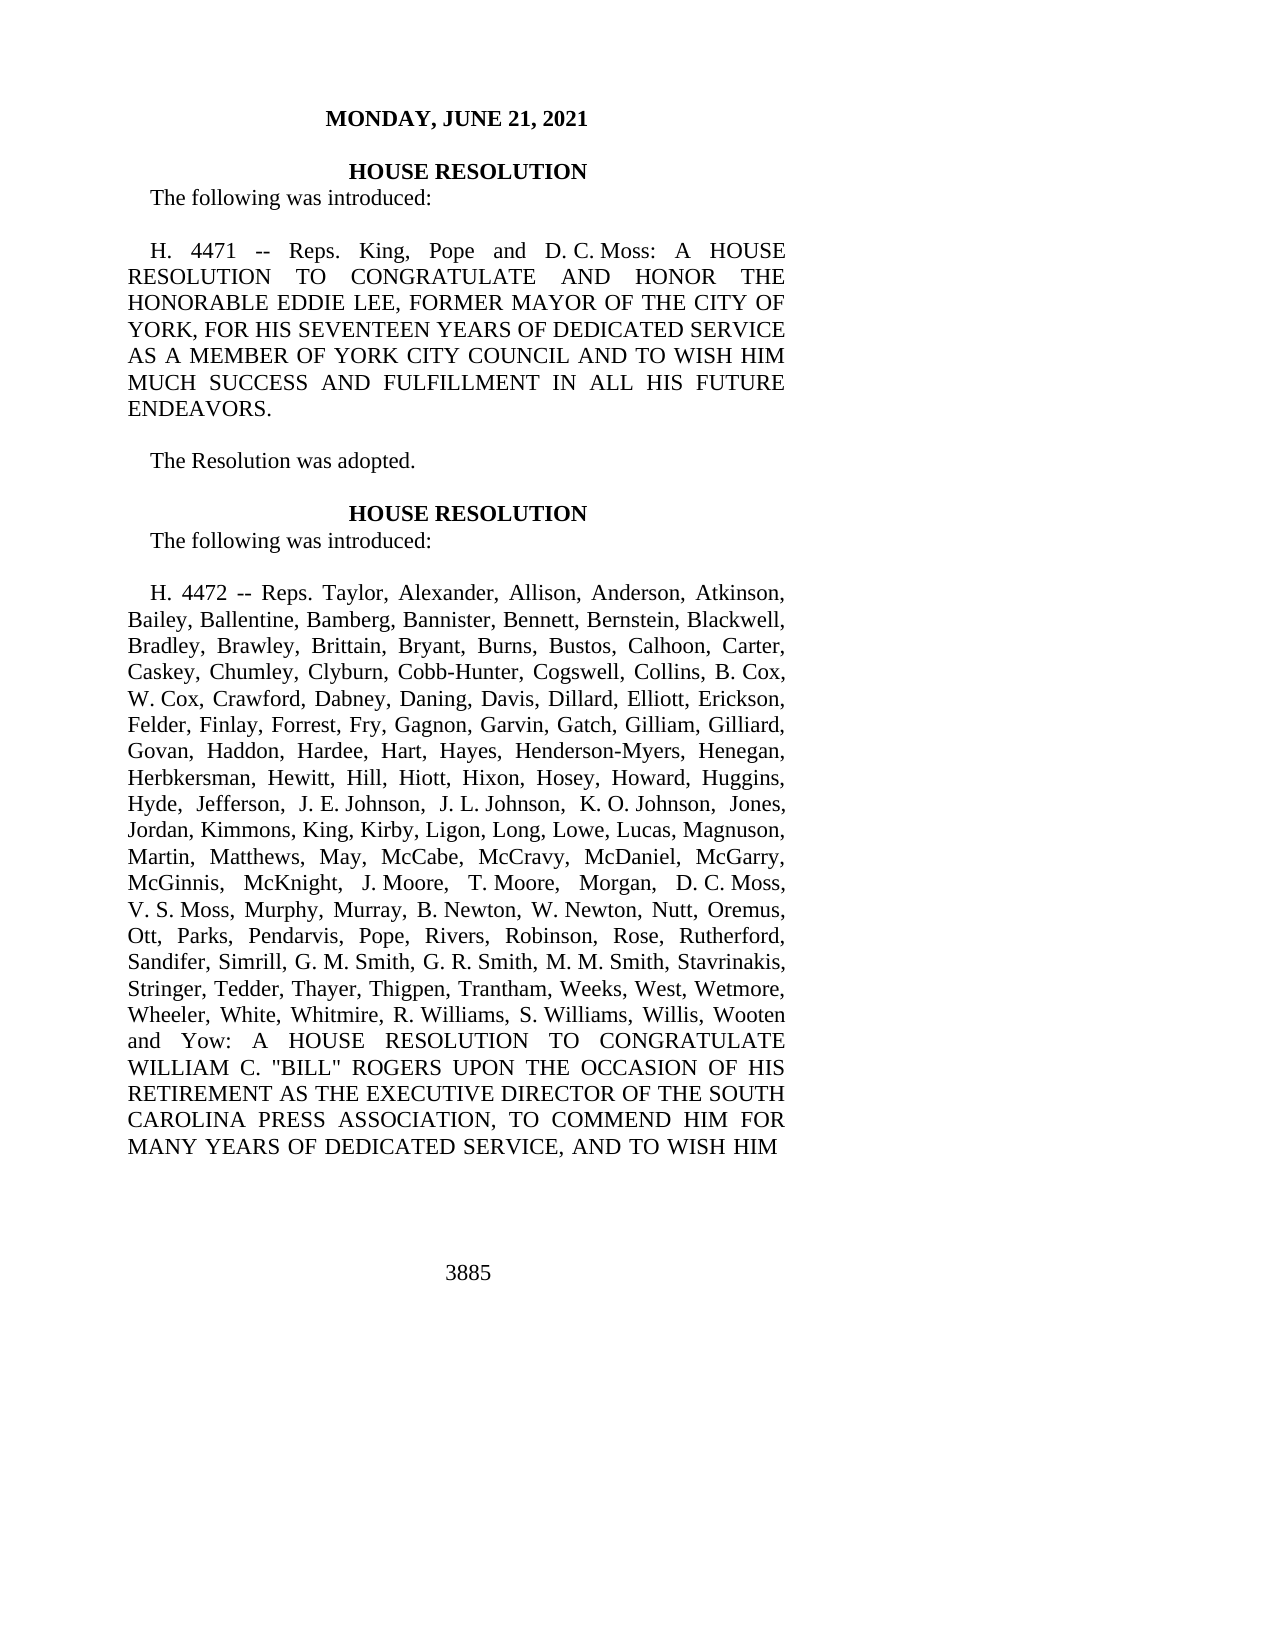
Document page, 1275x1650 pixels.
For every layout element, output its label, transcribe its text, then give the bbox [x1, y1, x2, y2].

text The following was introduced: [127, 527, 786, 553]
text H. 4472 -- Reps. Taylor, Alexander, Allison, Anderson, Atkinson, Bailey, Ballentine, Bamberg, Bannister, Bennett, Bernstein, Blackwell, Bradley, Brawley, Brittain, Bryant, Burns, Bustos, Calhoon, Carter, Caskey, Chumley, Clyburn, Cobb-Hunter, Cogswell, Collins, B. Cox, W. Cox, Crawford, Dabney, Daning, Davis, Dillard, Elliott, Erickson, Felder, Finlay, Forrest, Fry, Gagnon, Garvin, Gatch, Gilliam, Gilliard, Govan, Haddon, Hardee, Hart, Hayes, Henderson-Myers, Henegan, Herbkersman, Hewitt, Hill, Hiott, Hixon, Hosey, Howard, Huggins, Hyde, Jefferson, J. E. Johnson, J. L. Johnson, K. O. Johnson, Jones, Jordan, Kimmons, King, Kirby, Ligon, Long, Lowe, Lucas, Magnuson, Martin, Matthews, May, McCabe, McCravy, McDaniel, McGarry, McGinnis, McKnight, J. Moore, T. Moore, Morgan, D. C. Moss, V. S. Moss, Murphy, Murray, B. Newton, W. Newton, Nutt, Oremus, Ott, Parks, Pendarvis, Pope, Rivers, Robinson, Rose, Rutherford, Sandifer, Simrill, G. M. Smith, G. R. Smith, M. M. Smith, Stavrinakis, Stringer, Tedder, Thayer, Thigpen, Trantham, Weeks, West, Wetmore, Wheeler, White, Whitmire, R. Williams, S. Williams, Willis, Wooten and Yow: A HOUSE RESOLUTION TO CONGRATULATE WILLIAM C. "BILL" ROGERS UPON THE OCCASION OF HIS RETIREMENT AS THE EXECUTIVE DIRECTOR OF THE SOUTH CAROLINA PRESS ASSOCIATION, TO COMMEND HIM FOR MANY YEARS OF DEDICATED SERVICE, AND TO WISH HIM [127, 579, 786, 1186]
text HOUSE RESOLUTION [127, 500, 786, 527]
text HOUSE RESOLUTION [127, 158, 786, 184]
text H. 4471 -- Reps. King, Pope and D. C. Moss: A HOUSE RESOLUTION TO CONGRATULATE AND HONOR THE HONORABLE EDDIE LEE, FORMER MAYOR OF THE CITY OF YORK, FOR HIS SEVENTEEN YEARS OF DEDICATED SERVICE AS A MEMBER OF YORK CITY COUNCIL AND TO WISH HIM MUCH SUCCESS AND FULFILLMENT IN ALL HIS FUTURE ENDEAVORS. [127, 237, 786, 421]
text The following was introduced: [127, 184, 786, 210]
text The Resolution was adopted. [127, 448, 786, 474]
